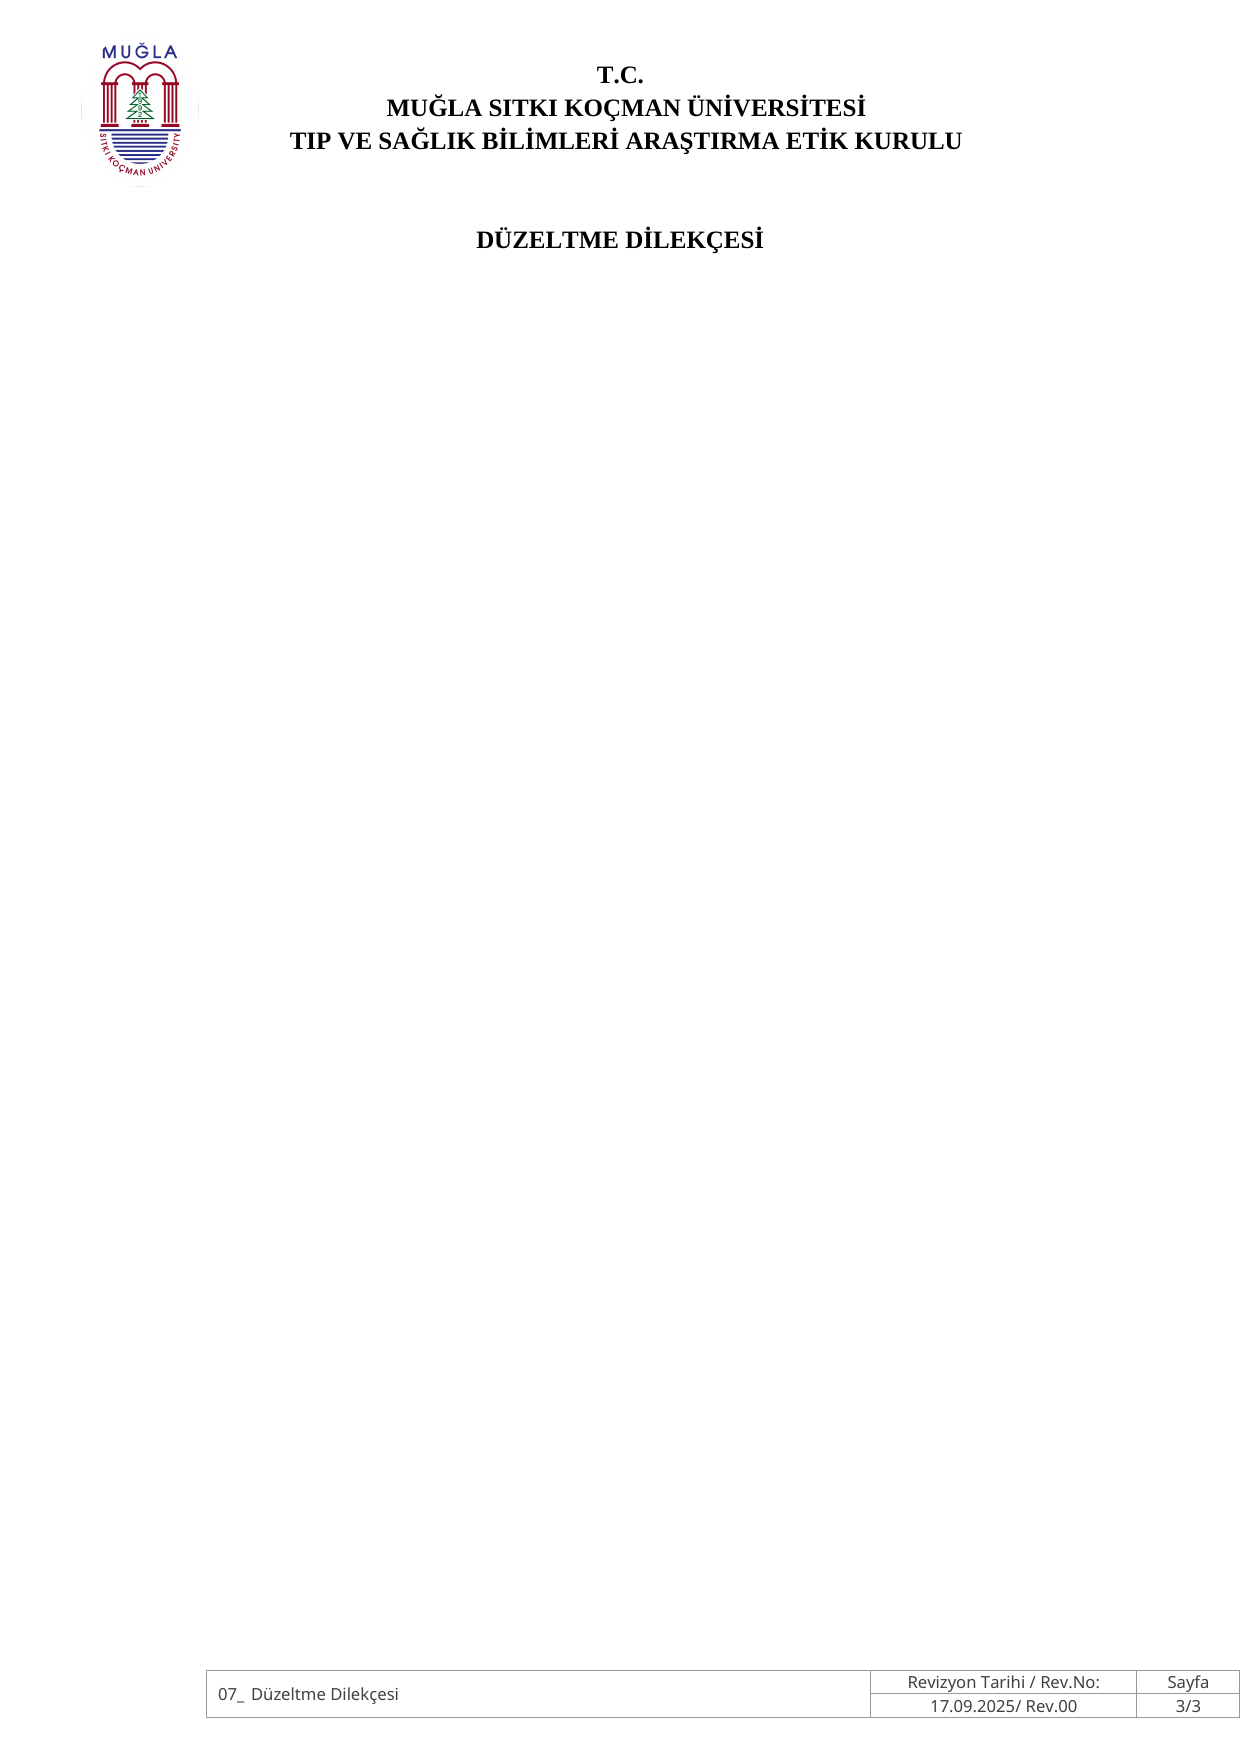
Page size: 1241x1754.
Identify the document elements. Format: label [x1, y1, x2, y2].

picture [81, 31, 199, 187]
